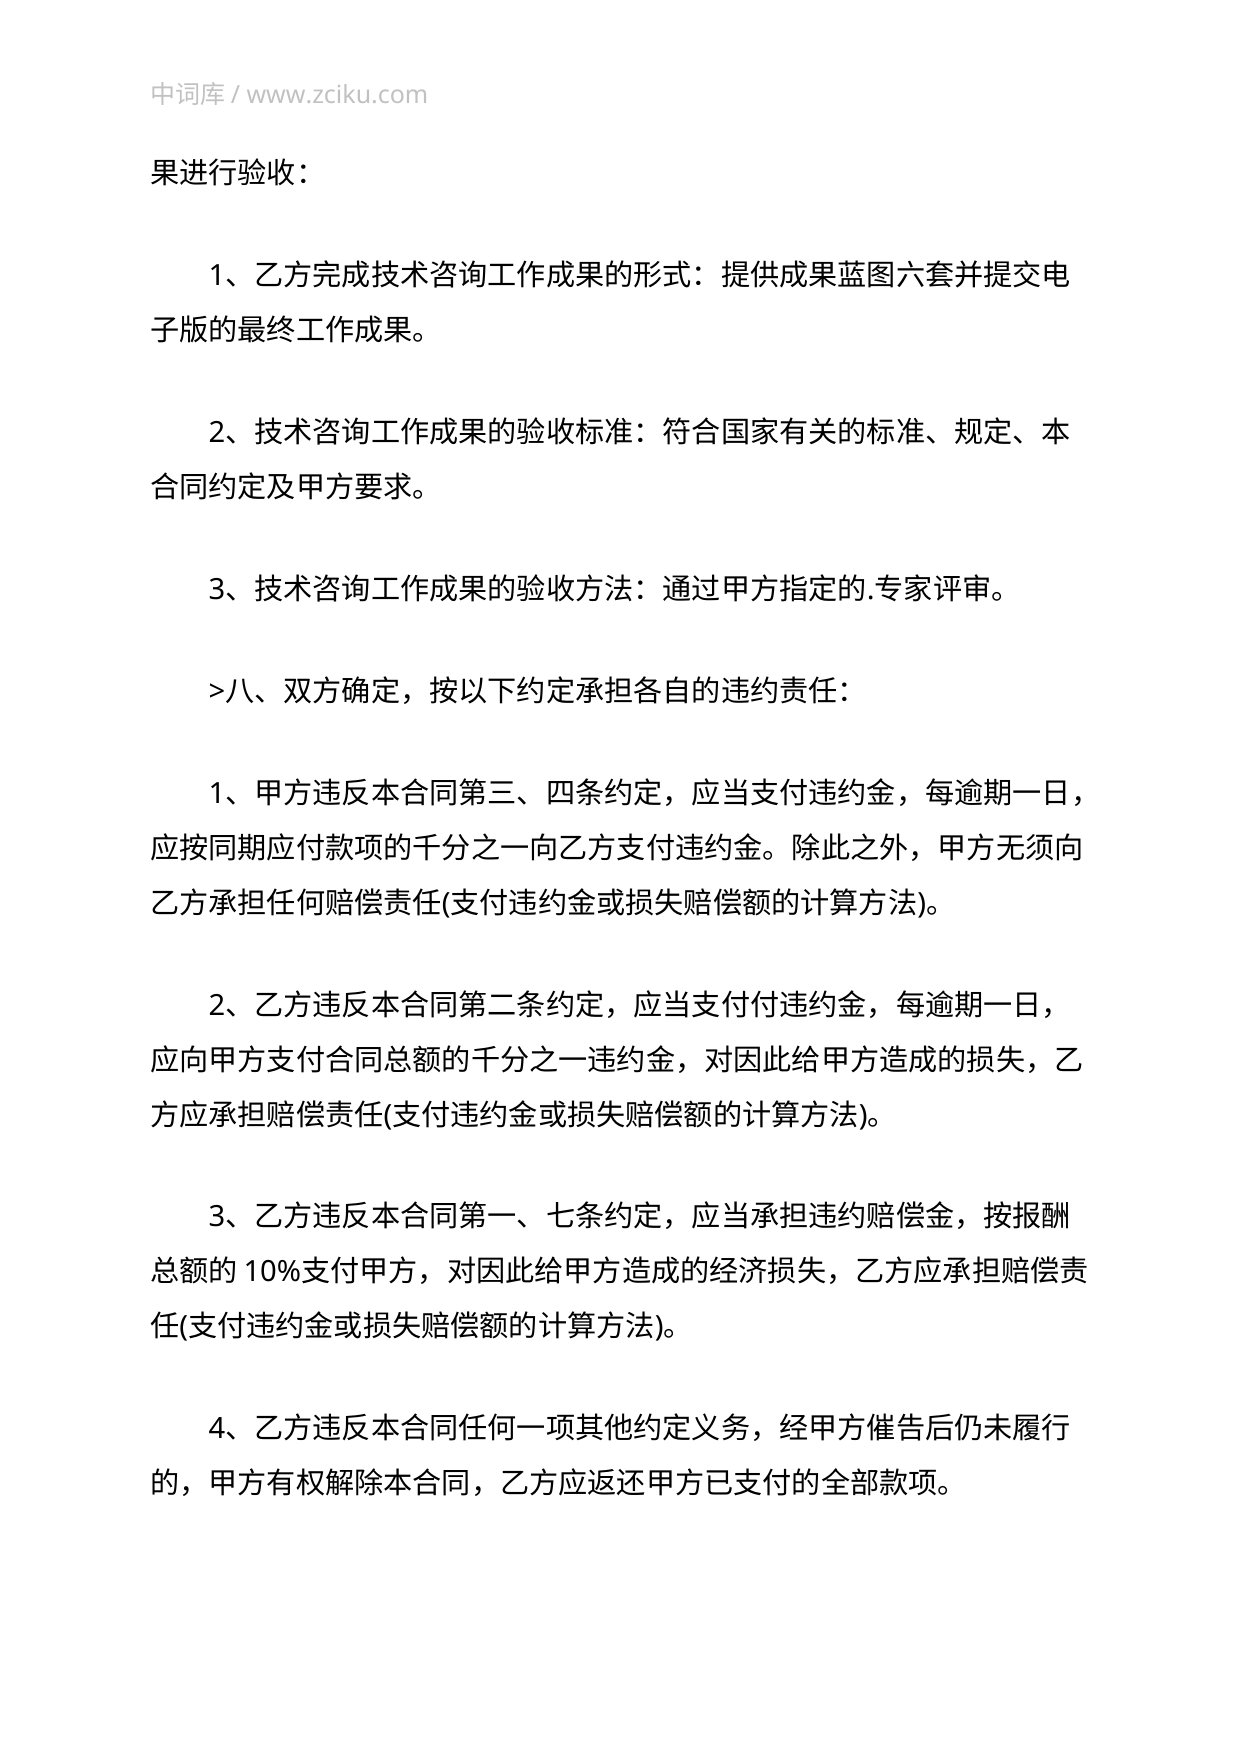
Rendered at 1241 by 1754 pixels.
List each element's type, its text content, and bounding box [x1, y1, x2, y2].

text 3、乙方违反本合同第一、七条约定，应当承担违约赔偿金，按报酬总额的10%支付甲方，对因此给甲方造成的经济损失，乙方应承担赔偿责任(支付违约金或损失赔偿额的计算方法)。 [150, 1193, 1090, 1345]
text 4、乙方违反本合同任何一项其他约定义务，经甲方催告后仍未履行的，甲方有权解除本合同，乙方应返还甲方已支付的全部款项。 [150, 1405, 1090, 1502]
text 3、技术咨询工作成果的验收方法：通过甲方指定的.专家评审。 [150, 565, 1090, 608]
text 2、乙方违反本合同第二条约定，应当支付付违约金，每逾期一日，应向甲方支付合同总额的千分之一违约金，对因此给甲方造成的损失，乙方应承担赔偿责任(支付违约金或损失赔偿额的计算方法)。 [150, 981, 1090, 1133]
text 1、甲方违反本合同第三、四条约定，应当支付违约金，每逾期一日，应按同期应付款项的千分之一向乙方支付违约金。除此之外，甲方无须向乙方承担任何赔偿责任(支付违约金或损失赔偿额的计算方法)。 [150, 769, 1090, 922]
text >八、双方确定，按以下约定承担各自的违约责任： [150, 667, 1090, 710]
text 1、乙方完成技术咨询工作成果的形式：提供成果蓝图六套并提交电子版的最终工作成果。 [150, 252, 1090, 349]
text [150, 150, 1090, 192]
text 2、技术咨询工作成果的验收标准：符合国家有关的标准、规定、本合同约定及甲方要求。 [150, 408, 1090, 506]
